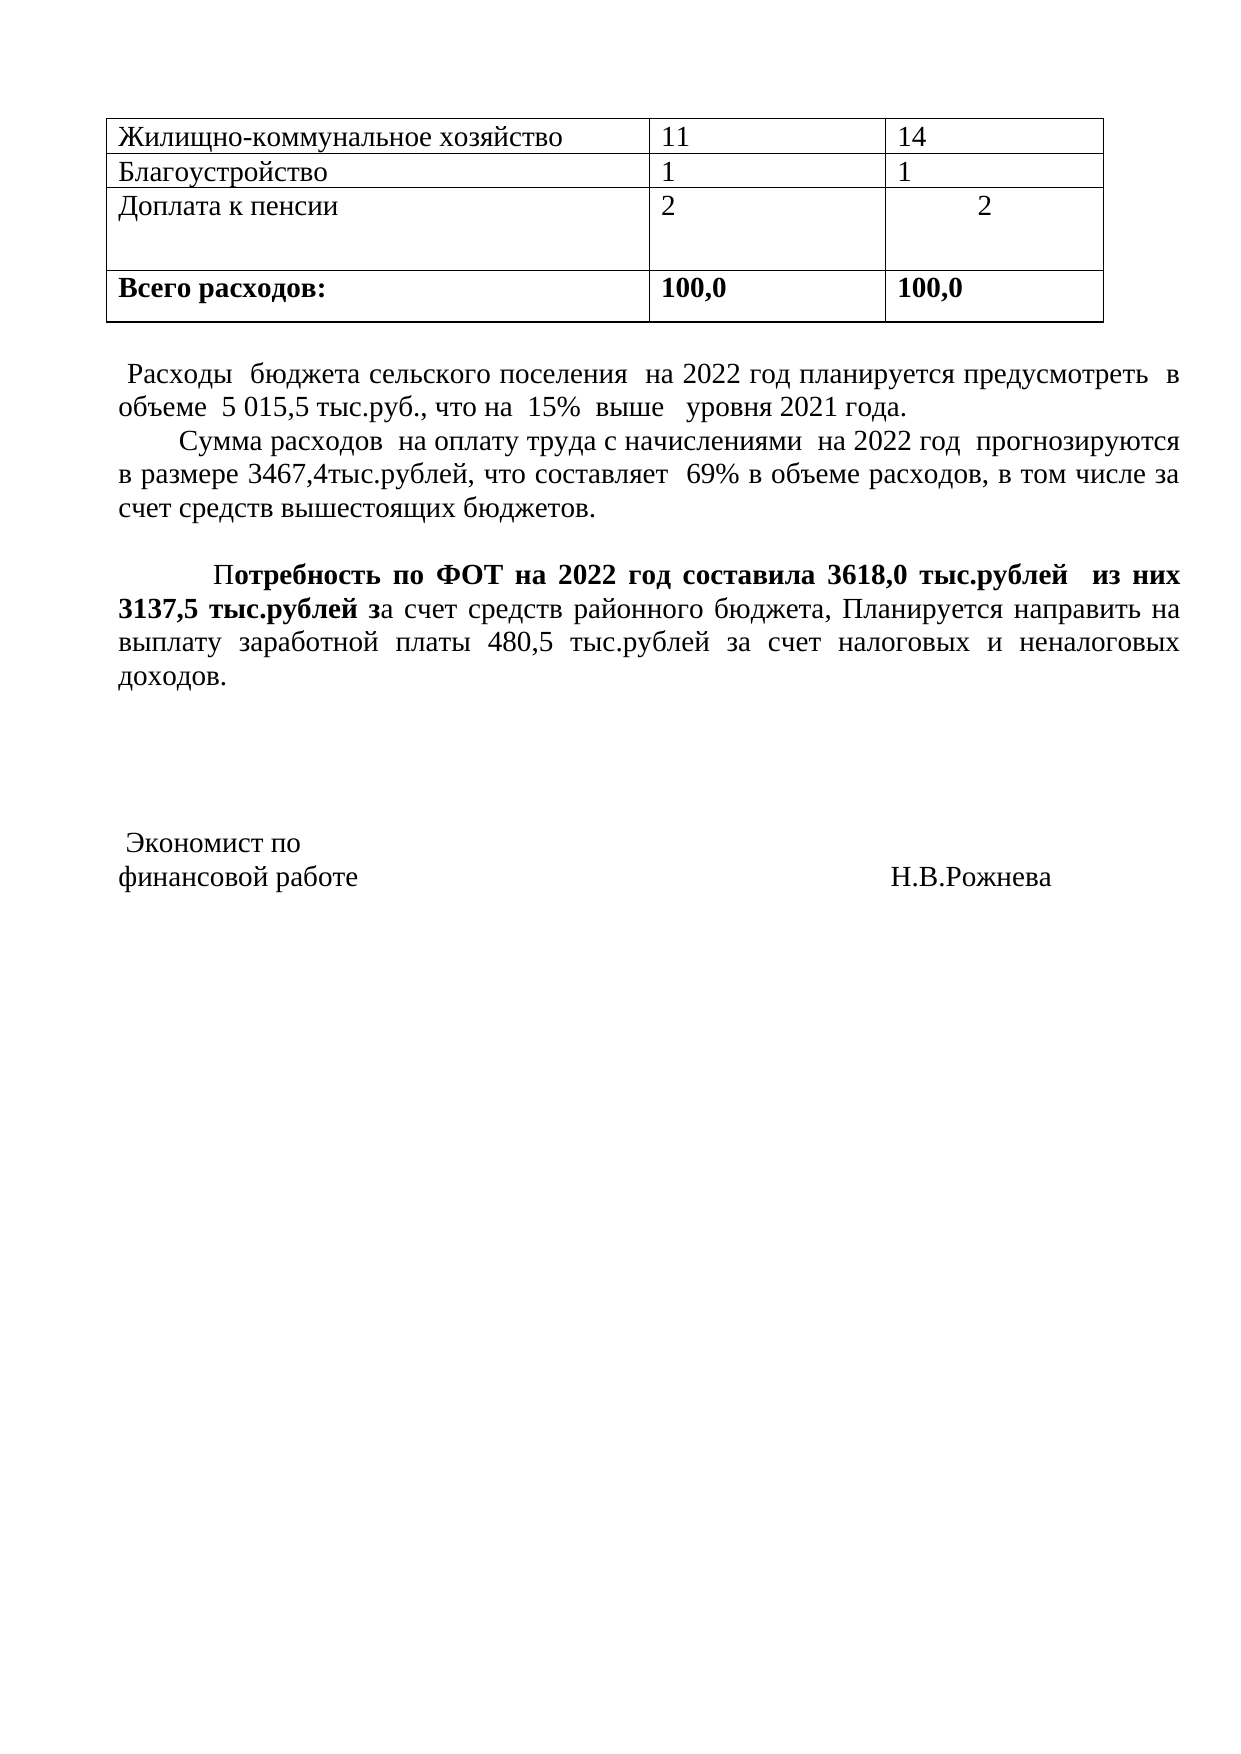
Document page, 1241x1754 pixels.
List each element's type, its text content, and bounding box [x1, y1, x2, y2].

table_cell 14 [886, 119, 1103, 153]
text Расходы бюджета сельского поселения на 2022 год планируется предусмотреть в объеме 5 015,5 тыс.руб., что на 15% выше уровня 2021 года. [118, 356, 1181, 423]
table_cell 2 [650, 188, 885, 269]
table_cell Всего расходов: [107, 271, 649, 321]
table_cell 100,0 [650, 271, 885, 321]
table_cell Жилищно-коммунальное хозяйство [107, 119, 649, 153]
table_cell 100,0 [886, 271, 1103, 321]
table_cell Доплата к пенсии [107, 188, 649, 269]
text финансовой работе Н.В.Рожнева [118, 859, 1181, 893]
table_cell 1 [886, 154, 1103, 187]
table_cell 2 [886, 188, 1103, 269]
table_cell Благоустройство [107, 154, 649, 187]
table_cell 1 [650, 154, 885, 187]
table_cell 11 [650, 119, 885, 153]
text Сумма расходов на оплату труда с начислениями на 2022 год прогнозируются в размере 3467,4тыс.рублей, что составляет 69% в объеме расходов, в том числе за счет средств вышестоящих бюджетов. [118, 423, 1181, 524]
text Потребность по ФОТ на 2022 год составила 3618,0 тыс.рублей из них 3137,5 тыс.рублей за счет средств районного бюджета, Планируется направить на выплату заработной платы 480,5 тыс.рублей за счет налоговых и неналоговых доходов. [118, 557, 1181, 691]
text Экономист по [118, 826, 1181, 859]
